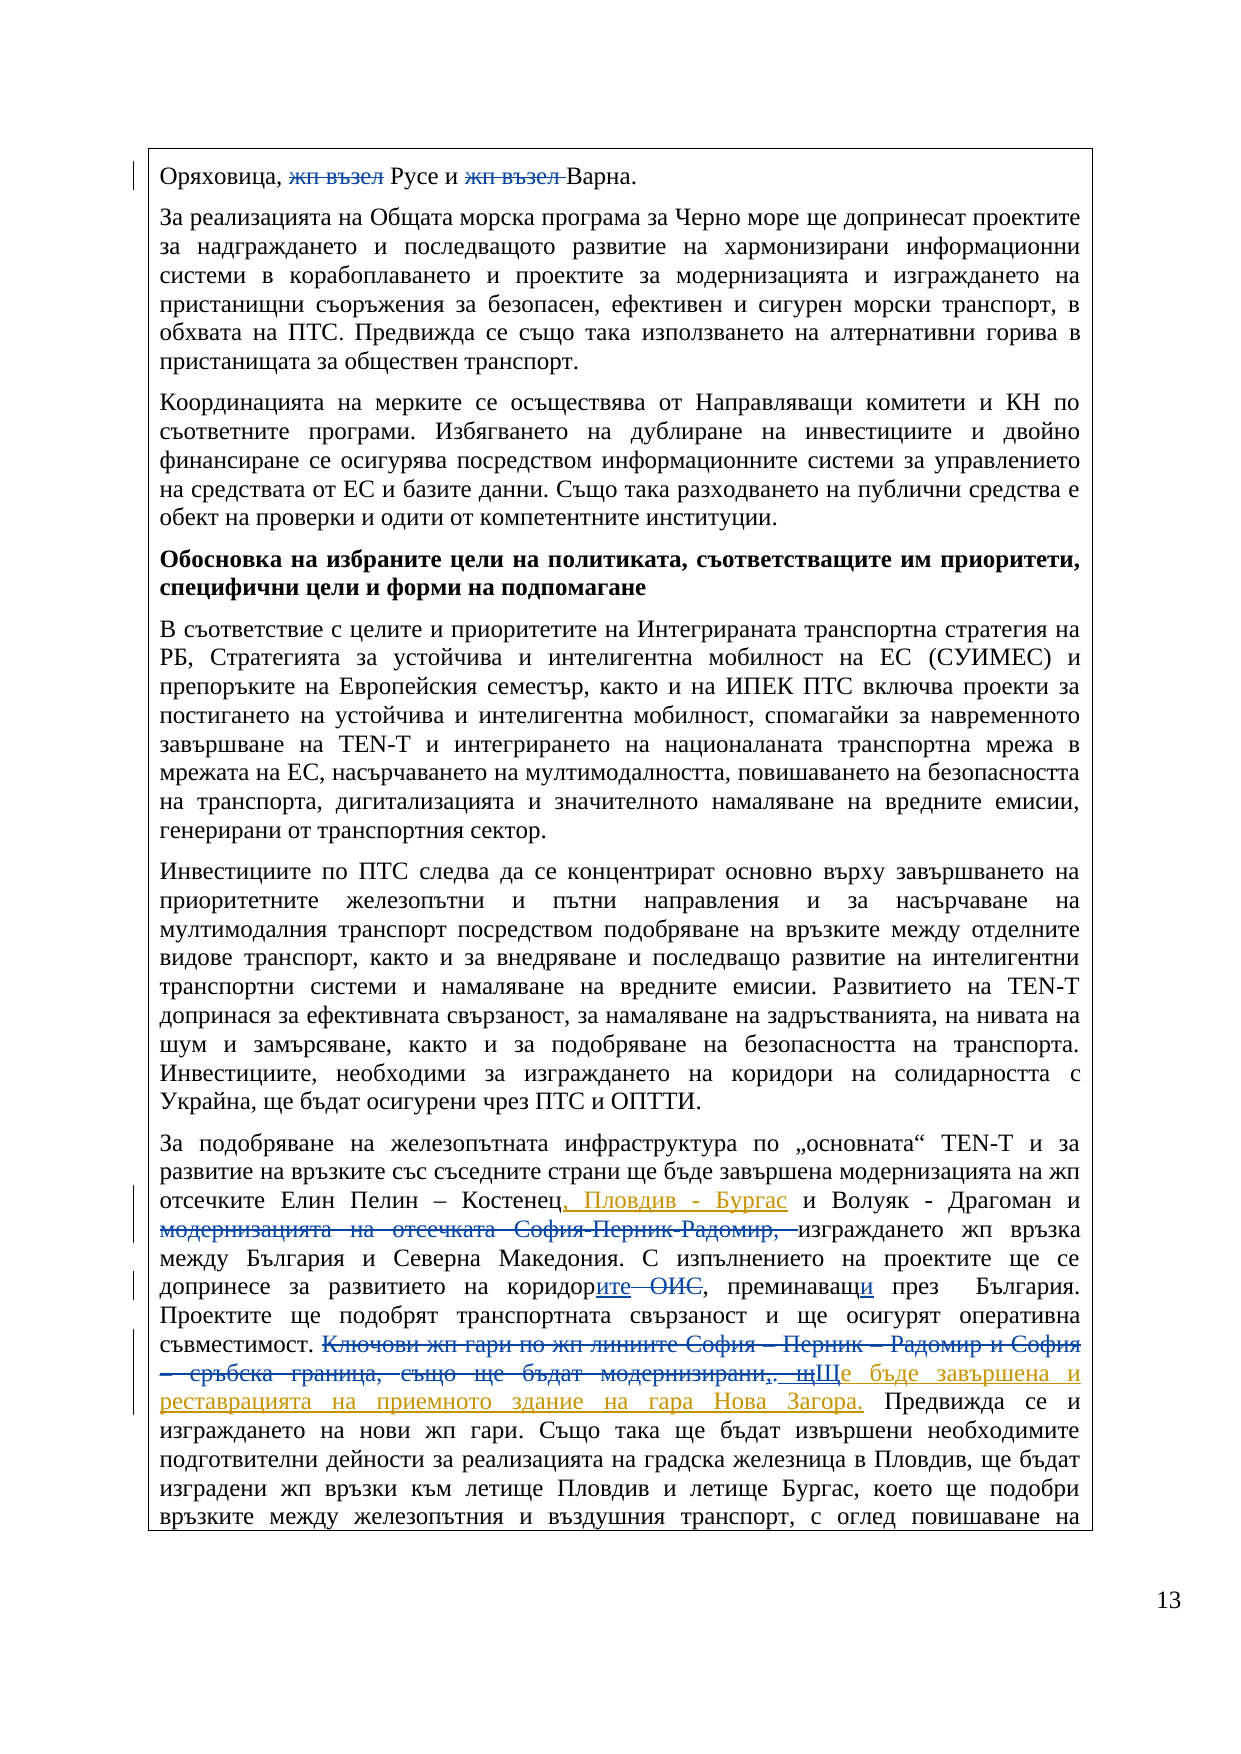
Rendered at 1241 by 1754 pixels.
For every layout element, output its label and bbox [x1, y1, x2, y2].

table_header [149, 149, 1092, 1530]
